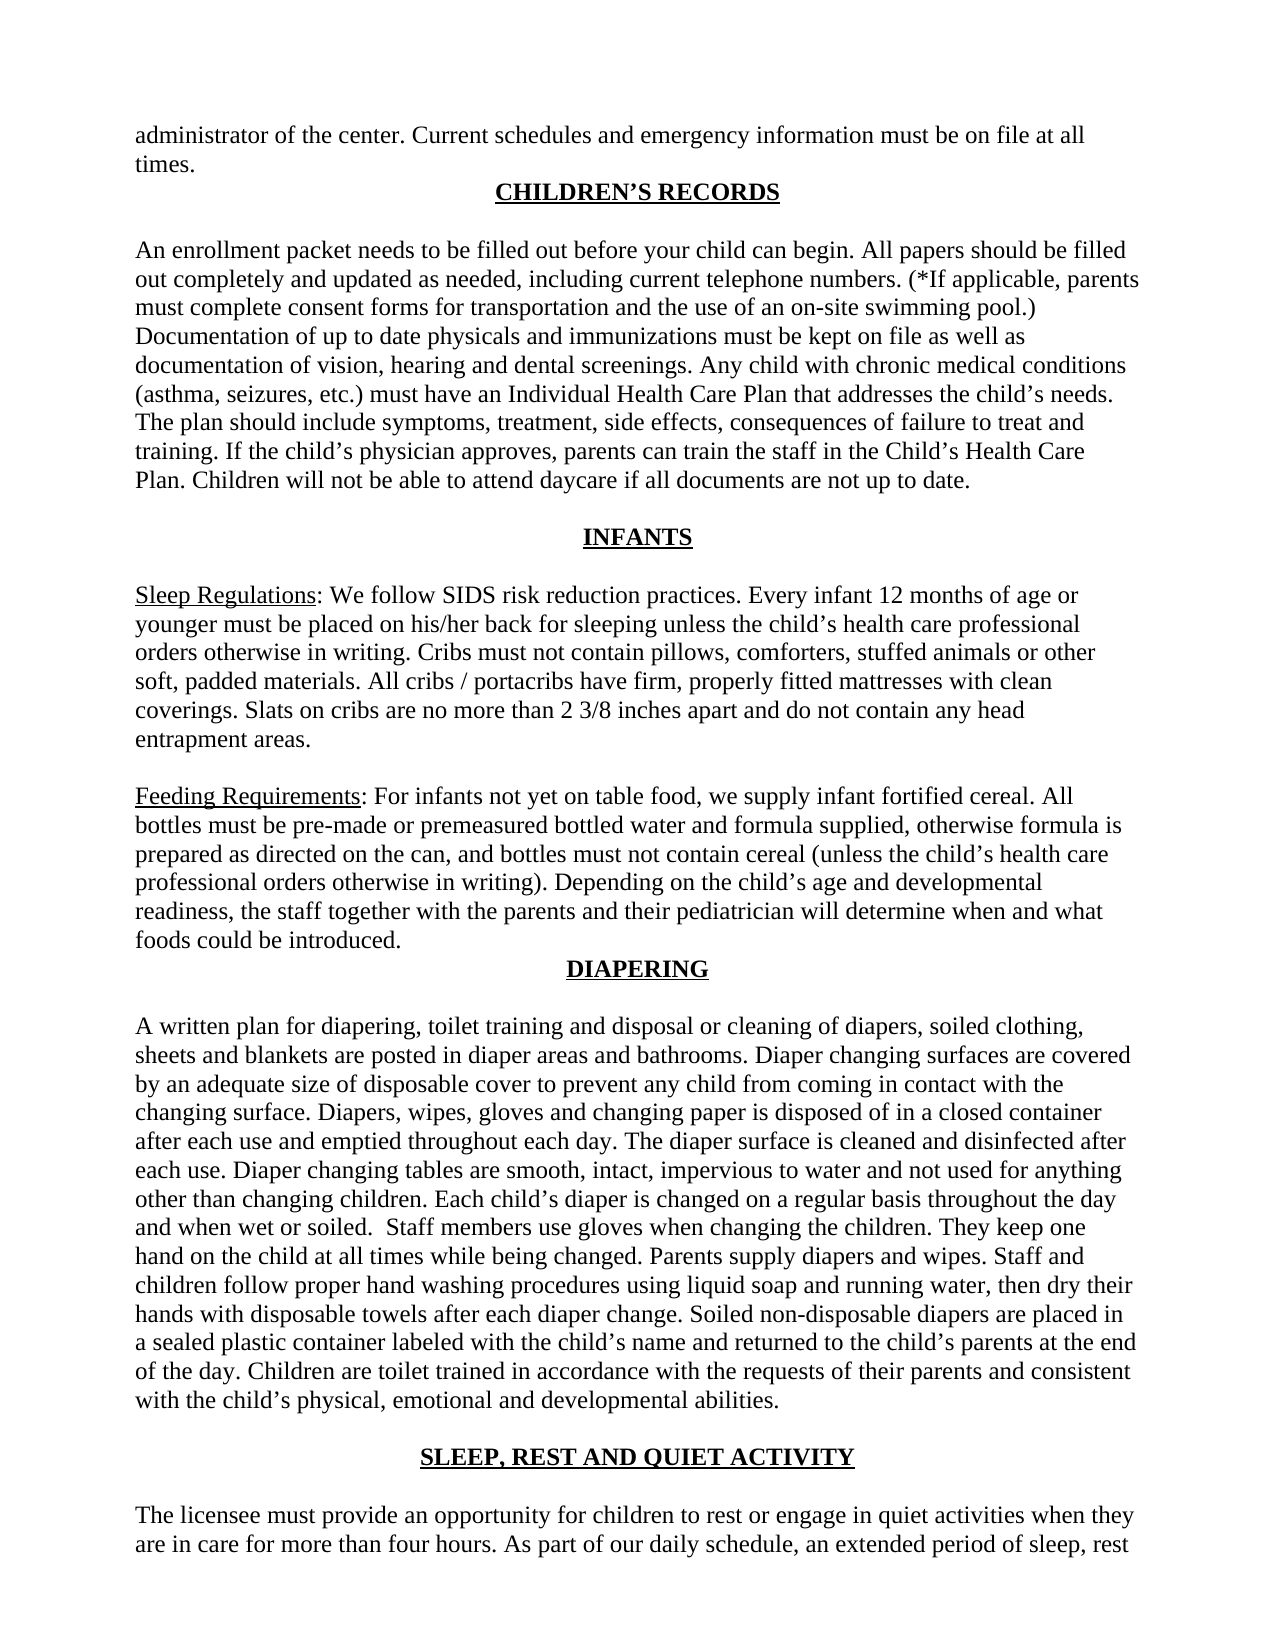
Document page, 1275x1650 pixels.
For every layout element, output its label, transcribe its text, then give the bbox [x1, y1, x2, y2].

text An enrollment packet needs to be filled out before your child can begin. All papers should be filled out completely and updated as needed, including current telephone numbers. (*If applicable, parents must complete consent forms for transportation and the use of an on-site swimming pool.) Documentation of up to date physicals and immunizations must be kept on file as well as documentation of vision, hearing and dental screenings. Any child with chronic medical conditions (asthma, seizures, etc.) must have an Individual Health Care Plan that addresses the child’s needs. The plan should include symptoms, treatment, side effects, consequences of failure to treat and training. If the child’s physician approves, parents can train the staff in the Child’s Health Care Plan. Children will not be able to attend daycare if all documents are not up to date. [135, 235, 1140, 494]
text CHILDREN’S RECORDS [135, 177, 1140, 206]
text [135, 120, 1140, 177]
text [135, 1500, 1140, 1557]
text DIAPERING [135, 954, 1140, 982]
text INFANTS [135, 522, 1140, 551]
text A written plan for diapering, toilet training and disposal or cleaning of diapers, soiled clothing, sheets and blankets are posted in diaper areas and bathrooms. Diaper changing surfaces are covered by an adequate size of disposable cover to prevent any child from coming in contact with the changing surface. Diapers, wipes, gloves and changing paper is disposed of in a closed container after each use and emptied throughout each day. The diaper surface is cleaned and disinfected after each use. Diaper changing tables are smooth, intact, impervious to water and not used for anything other than changing children. Each child’s diaper is changed on a regular basis throughout the day and when wet or soiled. Staff members use gloves when changing the children. They keep one hand on the child at all times while being changed. Parents supply diapers and wipes. Staff and children follow proper hand washing procedures using liquid soap and running water, then dry their hands with disposable towels after each diaper change. Soiled non-disposable diapers are placed in a sealed plastic container labeled with the child’s name and returned to the child’s parents at the end of the day. Children are toilet trained in accordance with the requests of their parents and consistent with the child’s physical, emotional and developmental abilities. [135, 1011, 1140, 1414]
text Feeding Requirements: For infants not yet on table food, we supply infant fortified cereal. All bottles must be pre-made or premeasured bottled water and formula supplied, otherwise formula is prepared as directed on the can, and bottles must not contain cereal (unless the child’s health care professional orders otherwise in writing). Depending on the child’s age and developmental readiness, the staff together with the parents and their pediatrician will determine when and what foods could be introduced. [135, 781, 1140, 954]
text SLEEP, REST AND QUIET ACTIVITY [135, 1442, 1140, 1471]
text Sleep Regulations: We follow SIDS risk reduction practices. Every infant 12 months of age or younger must be placed on his/her back for sleeping unless the child’s health care professional orders otherwise in writing. Cribs must not contain pillows, comforters, stuffed animals or other soft, padded materials. All cribs / portacribs have firm, properly fitted mattresses with clean coverings. Slats on cribs are no more than 2 3/8 inches apart and do not contain any head entrapment areas. [135, 580, 1140, 752]
